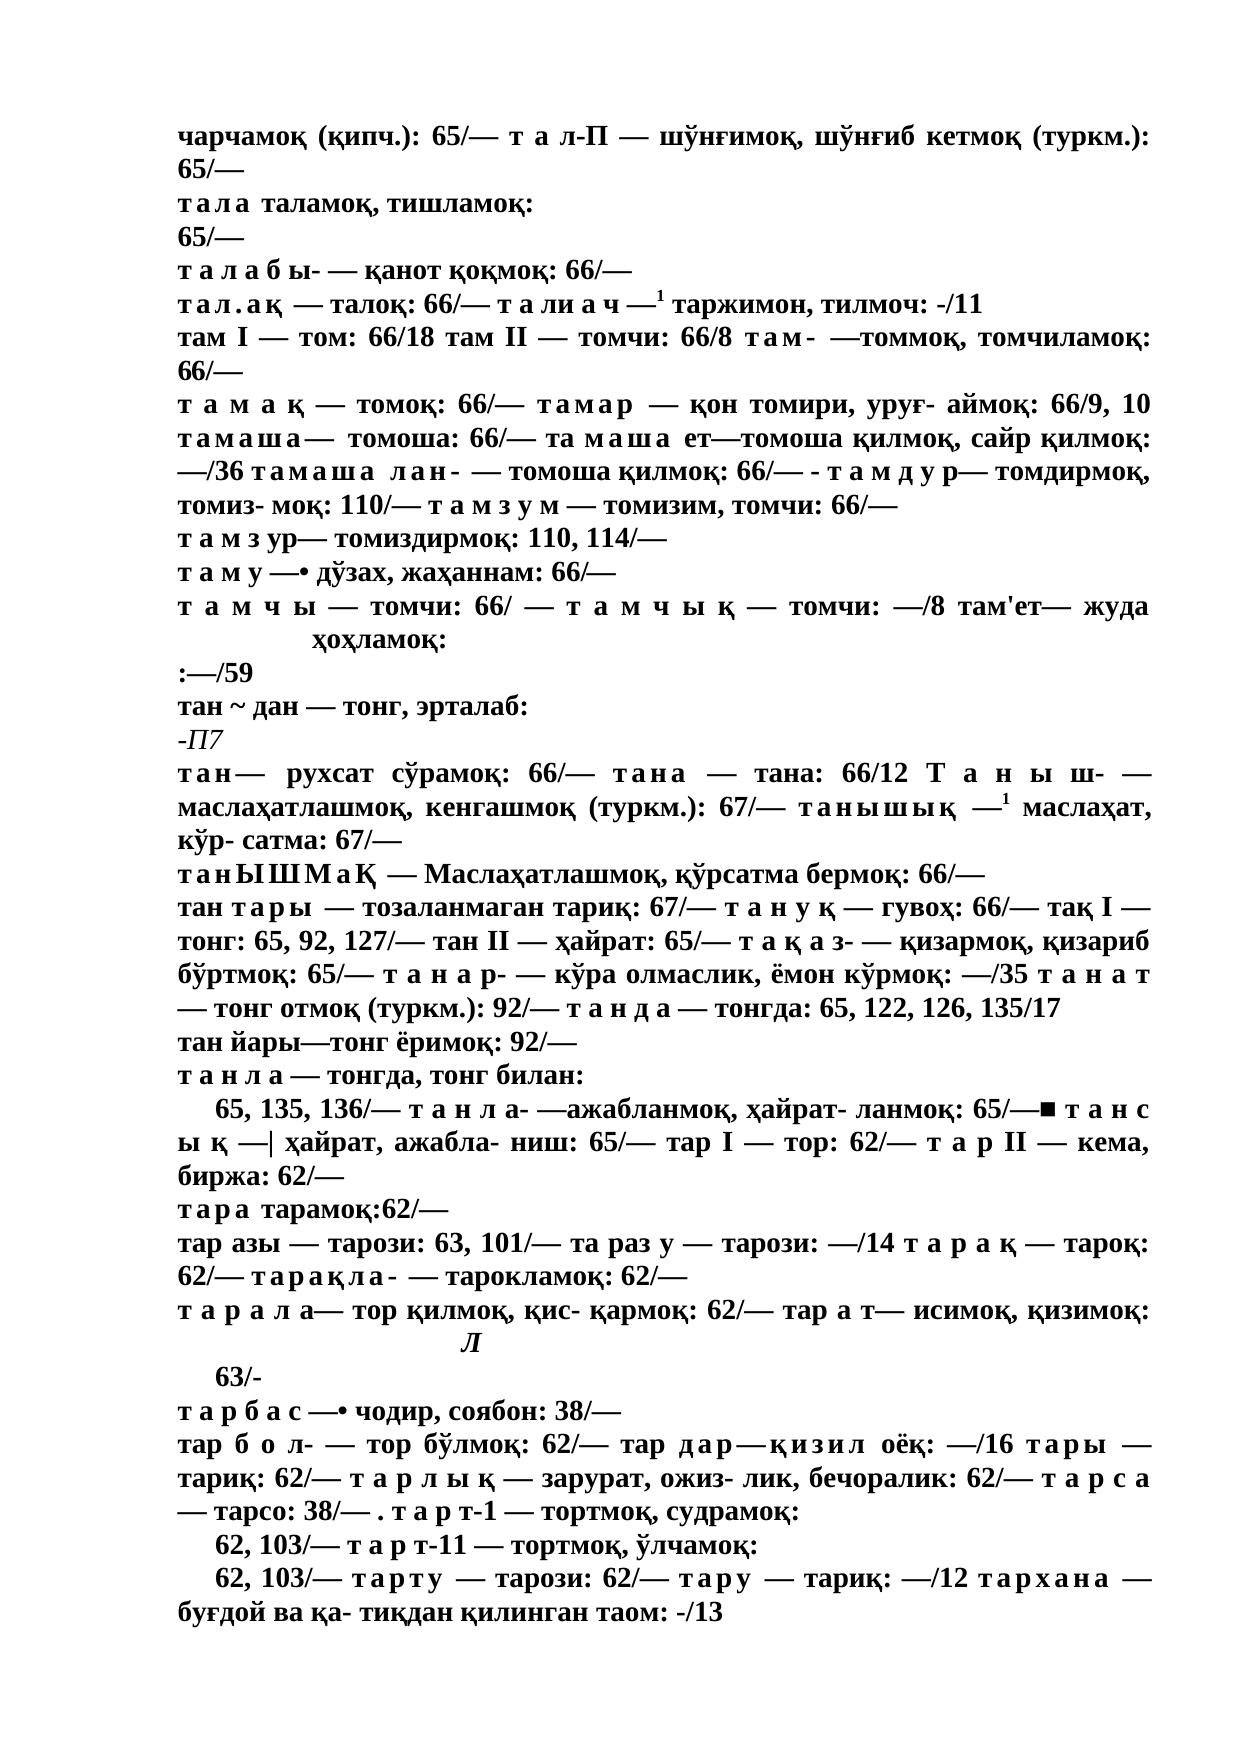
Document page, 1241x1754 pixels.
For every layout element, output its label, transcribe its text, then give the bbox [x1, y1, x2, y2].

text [177, 118, 1152, 185]
text тар б о л- — тор бўлмоқ: 62/— тар дар—қизил оёқ: —/16 тары — тариқ: 62/— т а р л ы қ — зарурат, ожиз- лик, бечоралик: 62/— т а р с а — тарсо: 38/— . т а р т-1 — тортмоқ, судрамоқ: [177, 1426, 1152, 1527]
text 62, 103/— т а р т-11 — тортмоқ, ўлчамоқ: [177, 1527, 1152, 1560]
text тара тарамоқ: 62/— [177, 1191, 1152, 1225]
text тан— рухсат сўрамоқ: 66/— тана — тана: 66/12 Т а н ы ш- — маслаҳатлашмоқ, кенгашмоқ (туркм.): 67/— танышық —1 маслаҳат, кўр- сатма: 67/— [177, 755, 1152, 856]
text танЫШМаҚ — Маслаҳатлашмоқ, қўрсатма бермоқ: 66/— [177, 856, 1152, 889]
text -П7 [177, 722, 1152, 755]
text 65, 135, 136/— т а н л а- —ажабланмоқ, ҳайрат- ланмоқ: 65/—■ т а н с ы қ —| ҳайрат, ажабла- ниш: 65/— тар I — тор: 62/— т а р II — кема, биржа: 62/— [177, 1091, 1152, 1191]
text :—/59 [177, 655, 1152, 688]
text т а м з ур— томиздирмоқ: 110, 114/— [177, 521, 1152, 554]
text тан тары — тозаланмаган тариқ: 67/— т а н у қ — гувоҳ: 66/— тақ I — тонг: 65, 92, 127/— тан II — ҳайрат: 65/— т а қ а з- — қизармоқ, қизариб бўртмоқ: 65/— т а н а р- — кўра олмаслик, ёмон кўрмоқ: —/35 т а н а т — тонг отмоқ (туркм.): 92/— т а н д а — тонгда: 65, 122, 126, 135/17 [177, 889, 1152, 1024]
text т а м ч ы — томчи: 66/ — т а м ч ы қ — томчи: —/8 там'ет— жуда ҳоҳламоқ: [177, 588, 1152, 655]
text т а л а б ы- — қанот қоқмоқ: 66/— [177, 252, 1152, 286]
text тан ~ дан — тонг, эрталаб: [177, 688, 1152, 722]
text тала таламоқ, тишламоқ: [177, 185, 1152, 219]
text там I — том: 66/18 там II — томчи: 66/8 там- —томмоқ, томчиламоқ: 66/— [177, 319, 1152, 386]
text 63/- [177, 1359, 1152, 1393]
text т а м у —• дўзах, жаҳаннам: 66/— [177, 554, 1152, 588]
text т а р б а с —• чодир, соябон: 38/— [177, 1393, 1152, 1426]
text т а н л а — тонгда, тонг билан: [177, 1057, 1152, 1091]
text 62, 103/— тарту — тарози: 62/— тару — тариқ: —/12 тархана — буғдой ва қа- тиқдан қилинган таом: -/13 [177, 1560, 1152, 1627]
text тар азы — тарози: 63, 101/— та раз у — тарози: —/14 т а р а қ — тароқ: 62/— тарақла- — тарокламоқ: 62/— [177, 1225, 1152, 1292]
text 65/— [177, 219, 1152, 252]
text т а м а қ — томоқ: 66/— тамар — қон томири, уруғ- аймоқ: 66/9, 10 тамаша— томоша: 66/— та маша ет—томоша қилмоқ, сайр қилмоқ: —/36 тамаша лан- — томоша қилмоқ: 66/— - т а м д у р— томдирмоқ, томиз- моқ: 110/— т а м з у м — томизим, томчи: 66/— [177, 386, 1152, 521]
text тал.ақ — талоқ: 66/— т а ли а ч —1 таржимон, тилмоч: -/11 [177, 286, 1152, 319]
text тан йары—тонг ёримоқ: 92/— [177, 1024, 1152, 1057]
text т а р а л а— тор қилмоқ, қис- қармоқ: 62/— тар а т— исимоқ, қизимоқ: Л [177, 1292, 1152, 1359]
